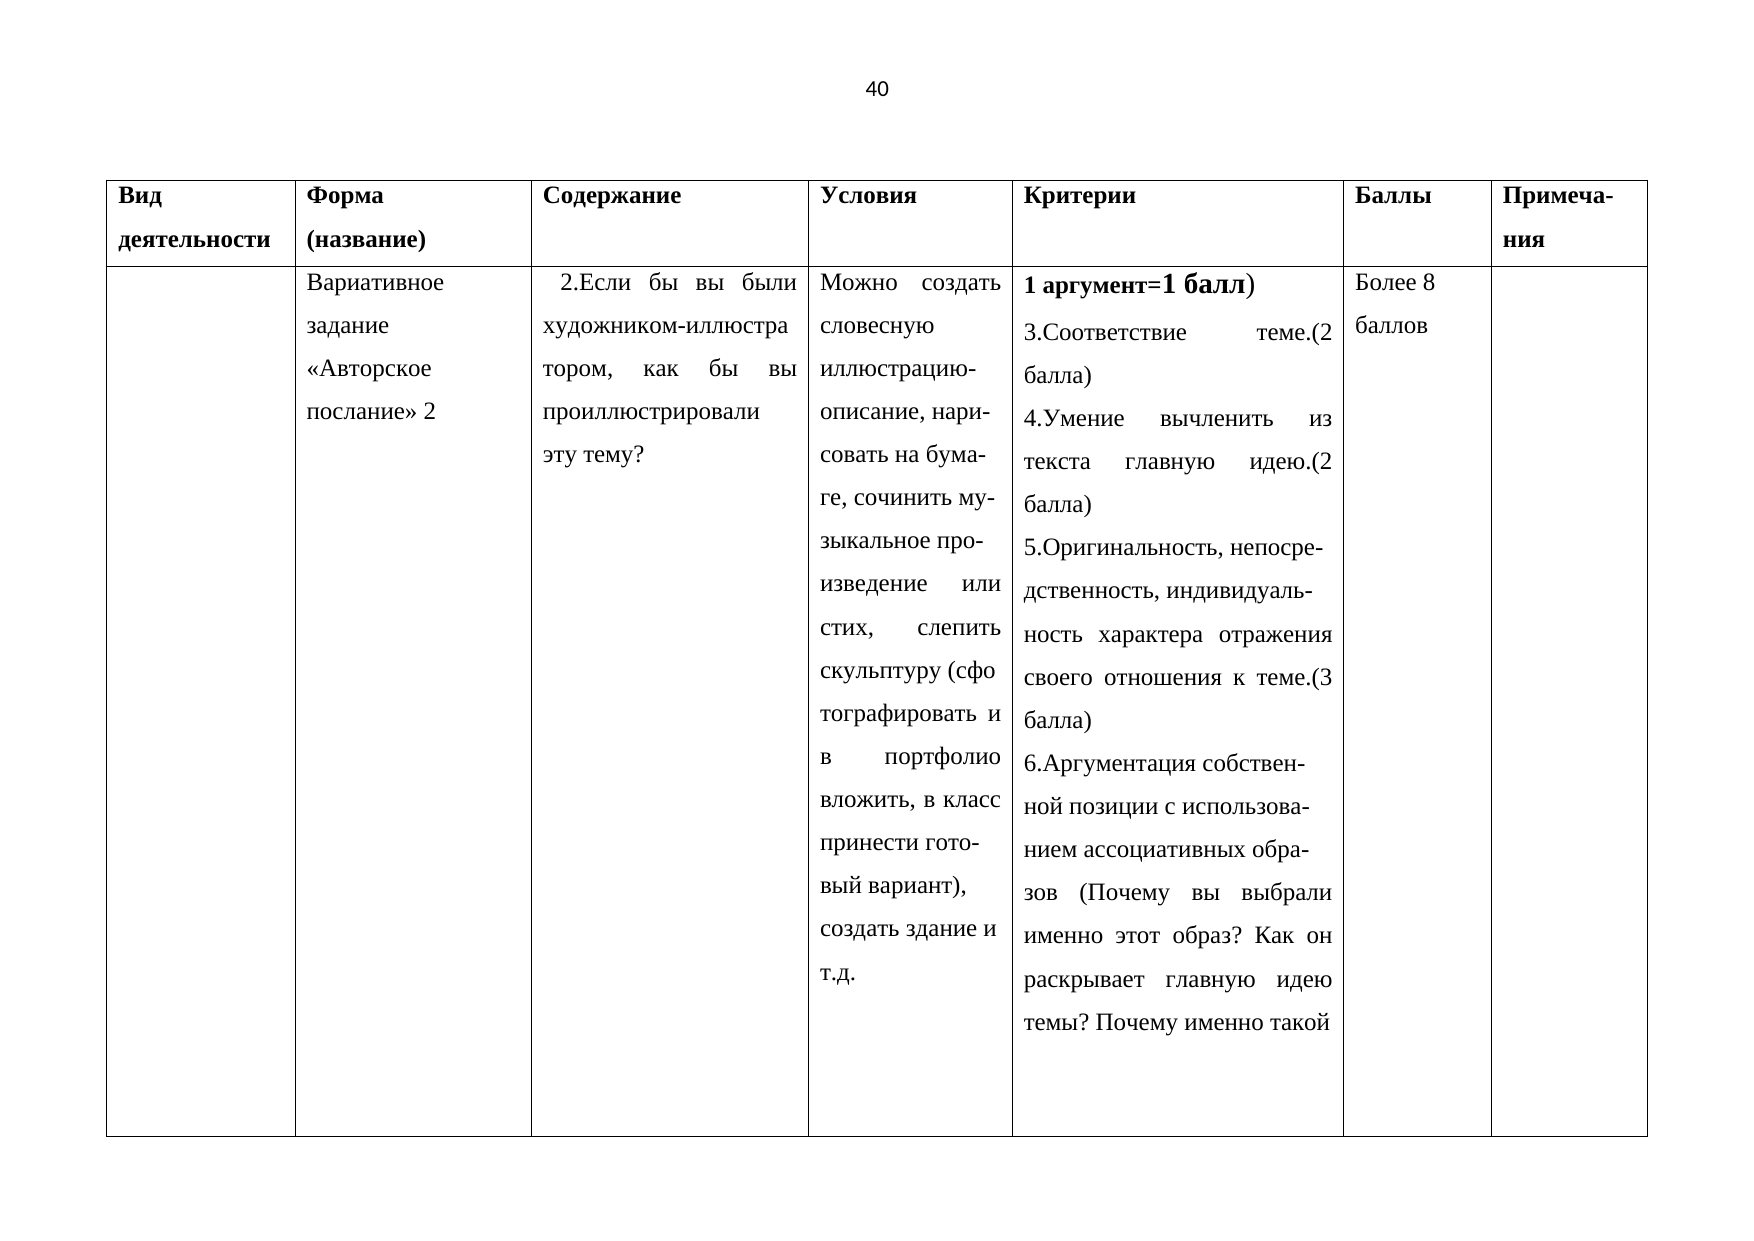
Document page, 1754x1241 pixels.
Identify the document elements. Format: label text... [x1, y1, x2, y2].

table_cell 2.Если бы вы были художником-иллюстра тором, как бы вы проиллюстрировали эту тему? [532, 267, 808, 1136]
table_cell 1 аргумент=1 балл) 3.Соответствие теме.(2 балла) 4.Умение вычленить из текста главную идею.(2 балла) 5.Оригинальность, непосре- дственность, индивидуаль- ность характера отражения своего отношения к теме.(3 балла) 6.Аргументация собствен- ной позиции с использова- нием ассоциативных обра- зов (Почему вы выбрали именно этот образ? Как он раскрывает главную идею темы? Почему именно такой [1013, 267, 1343, 1136]
table_header Критерии [1013, 181, 1343, 266]
table_header Форма (название) [296, 181, 531, 266]
table_header Примеча-ния [1492, 181, 1647, 266]
table_cell [107, 267, 295, 1136]
table_cell [1492, 267, 1647, 1136]
table_header Условия [809, 181, 1012, 266]
table_cell Можно создать словесную иллюстрацию-описание, нари- совать на бума- ге, сочинить му- зыкальное про- изведение или стих, слепить скульптуру (сфо тографировать и в портфолио вложить, в класс принести гото- вый вариант), создать здание и т.д. [809, 267, 1012, 1136]
table_header Баллы [1344, 181, 1491, 266]
table_header Содержание [532, 181, 808, 266]
table_header Вид деятельности [107, 181, 295, 266]
table_cell Вариативное задание «Авторское послание» 2 [296, 267, 531, 1136]
table_cell Более 8 баллов [1344, 267, 1491, 1136]
